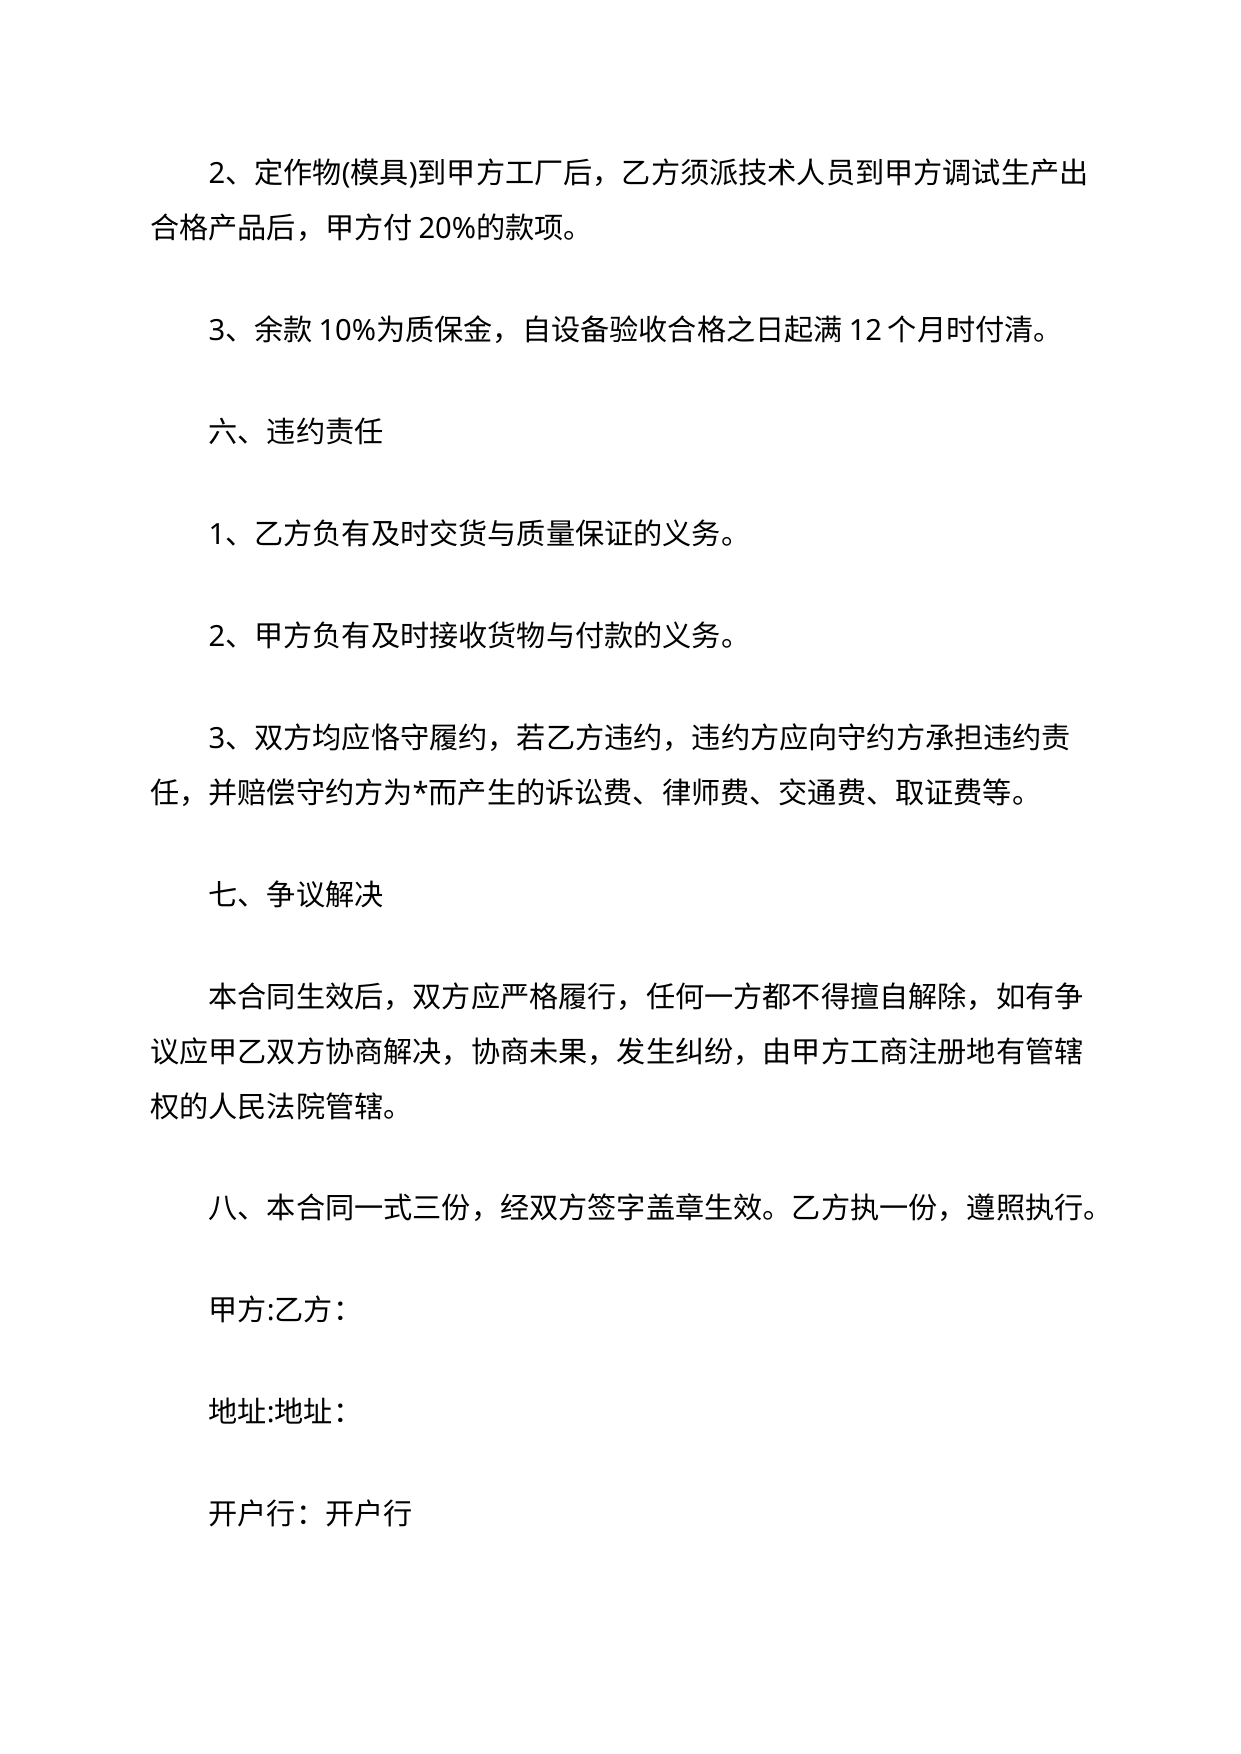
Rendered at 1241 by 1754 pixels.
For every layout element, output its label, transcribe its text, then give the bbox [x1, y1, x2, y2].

text 1、乙方负有及时交货与质量保证的义务。 [150, 511, 1090, 553]
text 开户行：开户行 [150, 1491, 1090, 1533]
text 地址:地址： [150, 1389, 1090, 1431]
text 七、争议解决 [150, 872, 1090, 914]
text 八、本合同一式三份，经双方签字盖章生效。乙方执一份，遵照执行。 [150, 1185, 1090, 1227]
text 2、定作物(模具)到甲方工厂后，乙方须派技术人员到甲方调试生产出合格产品后，甲方付20%的款项。 [150, 150, 1090, 247]
text 六、违约责任 [150, 409, 1090, 451]
text 3、双方均应恪守履约，若乙方违约，违约方应向守约方承担违约责任，并赔偿守约方为*而产生的诉讼费、律师费、交通费、取证费等。 [150, 715, 1090, 812]
text 2、甲方负有及时接收货物与付款的义务。 [150, 613, 1090, 655]
text 本合同生效后，双方应严格履行，任何一方都不得擅自解除，如有争议应甲乙双方协商解决，协商未果，发生纠纷，由甲方工商注册地有管辖权的人民法院管辖。 [150, 973, 1090, 1126]
text 3、余款10%为质保金，自设备验收合格之日起满12个月时付清。 [150, 307, 1090, 349]
text 甲方:乙方： [150, 1287, 1090, 1329]
